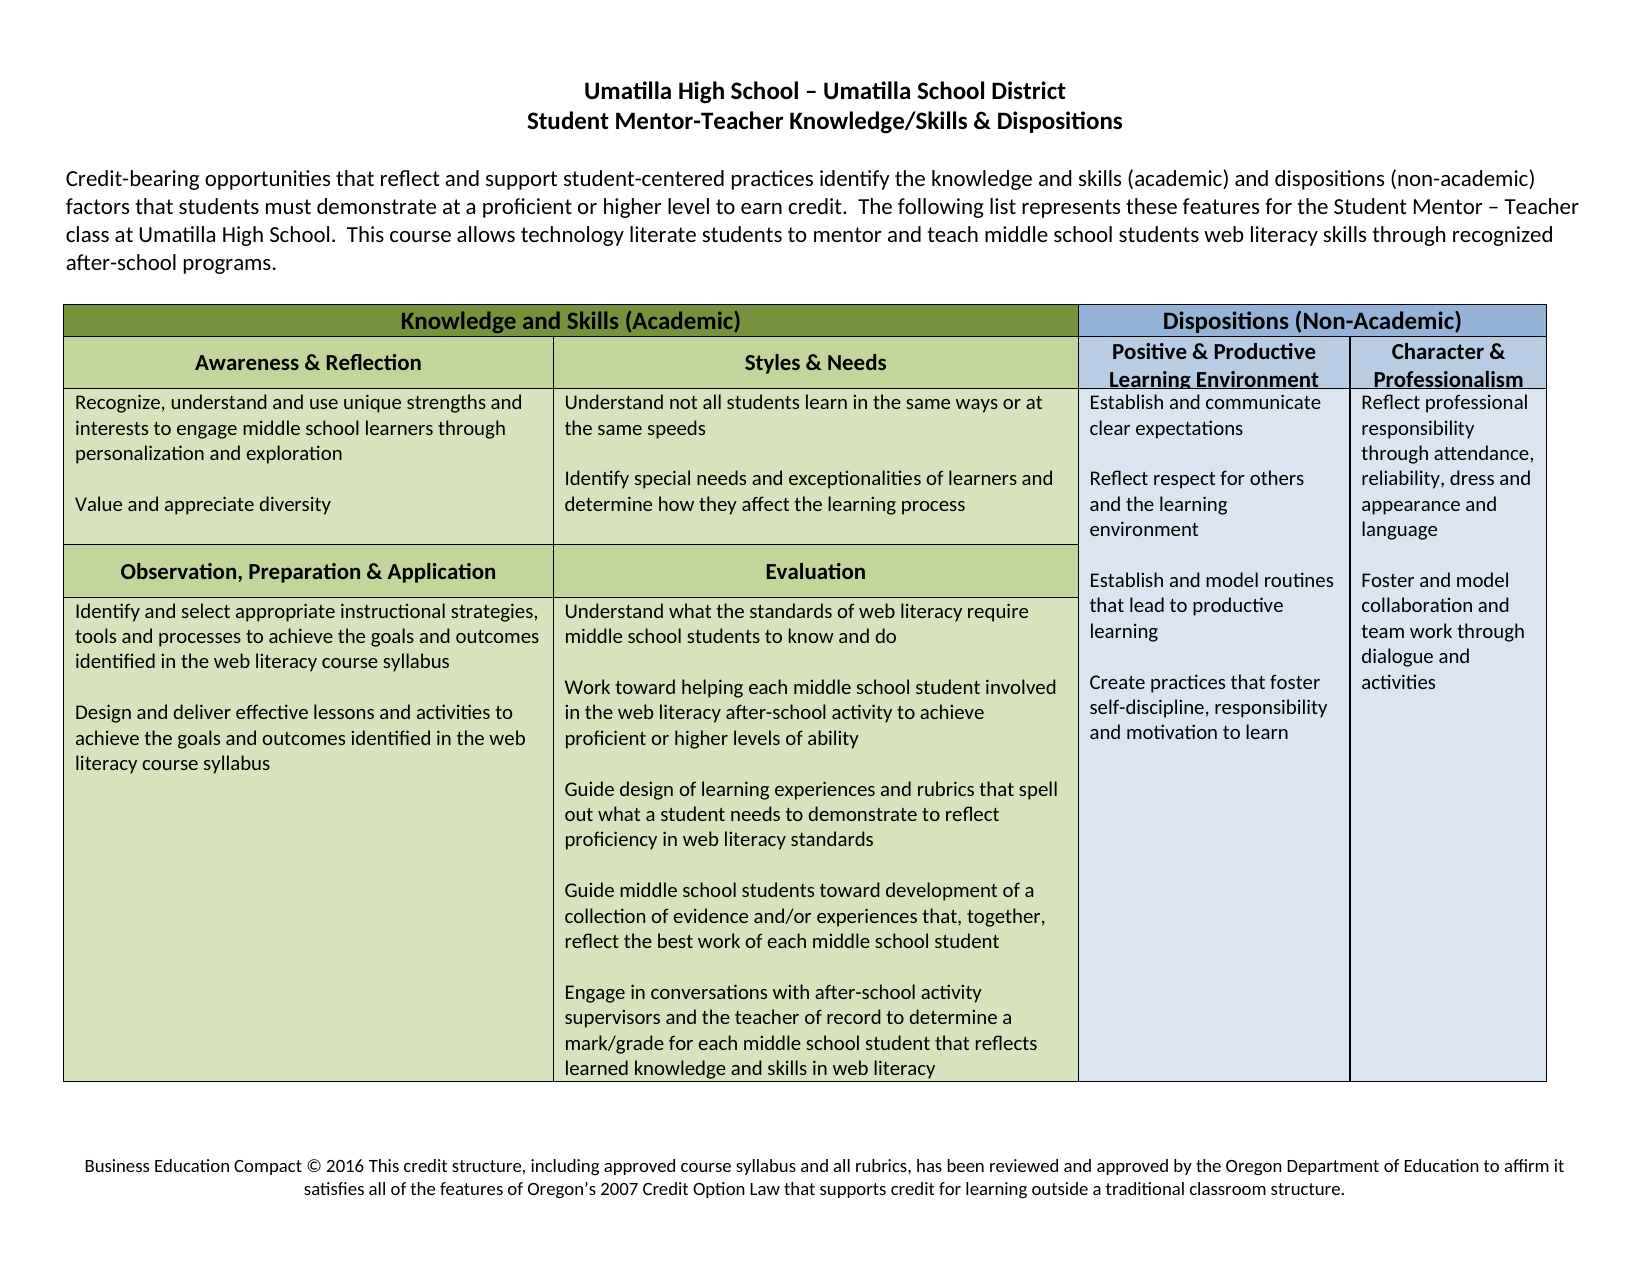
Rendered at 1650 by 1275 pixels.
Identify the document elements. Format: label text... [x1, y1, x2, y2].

table_cell Reflect professional responsibility through attendance, reliability, dress and appearance and language Foster and model collaboration and team work through dialogue and activities [1351, 389, 1546, 1081]
table_cell Character & Professionalism [1351, 337, 1546, 388]
table_cell Evaluation [554, 545, 1078, 597]
text Credit-bearing opportunities that reflect and support student-centered practices identify the knowledge and skills (academic) and dispositions (non-academic) factors that students must demonstrate at a proficient or higher level to earn credit. The following list represents these features for the Student Mentor – Teacher class at Umatilla High School. This course allows technology literate students to mentor and teach middle school students web literacy skills through recognized after-school programs. [66, 164, 1603, 276]
table_cell Styles & Needs [554, 337, 1078, 388]
table_cell Observation, Preparation & Application [64, 545, 553, 597]
table_cell Understand not all students learn in the same ways or at the same speeds Identify special needs and exceptionalities of learners and determine how they affect the learning process [554, 389, 1078, 544]
table_header Dispositions (Non-Academic) [1079, 305, 1546, 336]
text Student Mentor-Teacher Knowledge/Skills & Dispositions [75, 106, 1575, 136]
table_cell Understand what the standards of web literacy require middle school students to know and do Work toward helping each middle school student involved in the web literacy after-school activity to achieve proficient or higher levels of ability Guide design of learning experiences and rubrics that spell out what a student needs to demonstrate to reflect proficiency in web literacy standards Guide middle school students toward development of a collection of evidence and/or experiences that, together, reflect the best work of each middle school student Engage in conversations with after-school activity supervisors and the teacher of record to determine a mark/grade for each middle school student that reflects learned knowledge and skills in web literacy [554, 598, 1078, 1081]
text Umatilla High School – Umatilla School District [75, 75, 1575, 106]
table_cell Awareness & Reflection [64, 337, 553, 388]
table_cell Establish and communicate clear expectations Reflect respect for others and the learning environment Establish and model routines that lead to productive learning Create practices that foster self-discipline, responsibility and motivation to learn [1079, 389, 1349, 1081]
table_cell Identify and select appropriate instructional strategies, tools and processes to achieve the goals and outcomes identified in the web literacy course syllabus Design and deliver effective lessons and activities to achieve the goals and outcomes identified in the web literacy course syllabus [64, 598, 553, 1081]
table_cell Positive & Productive Learning Environment [1079, 337, 1349, 388]
table_cell Recognize, understand and use unique strengths and interests to engage middle school learners through personalization and exploration Value and appreciate diversity [64, 389, 553, 544]
table_header Knowledge and Skills (Academic) [64, 305, 1078, 336]
